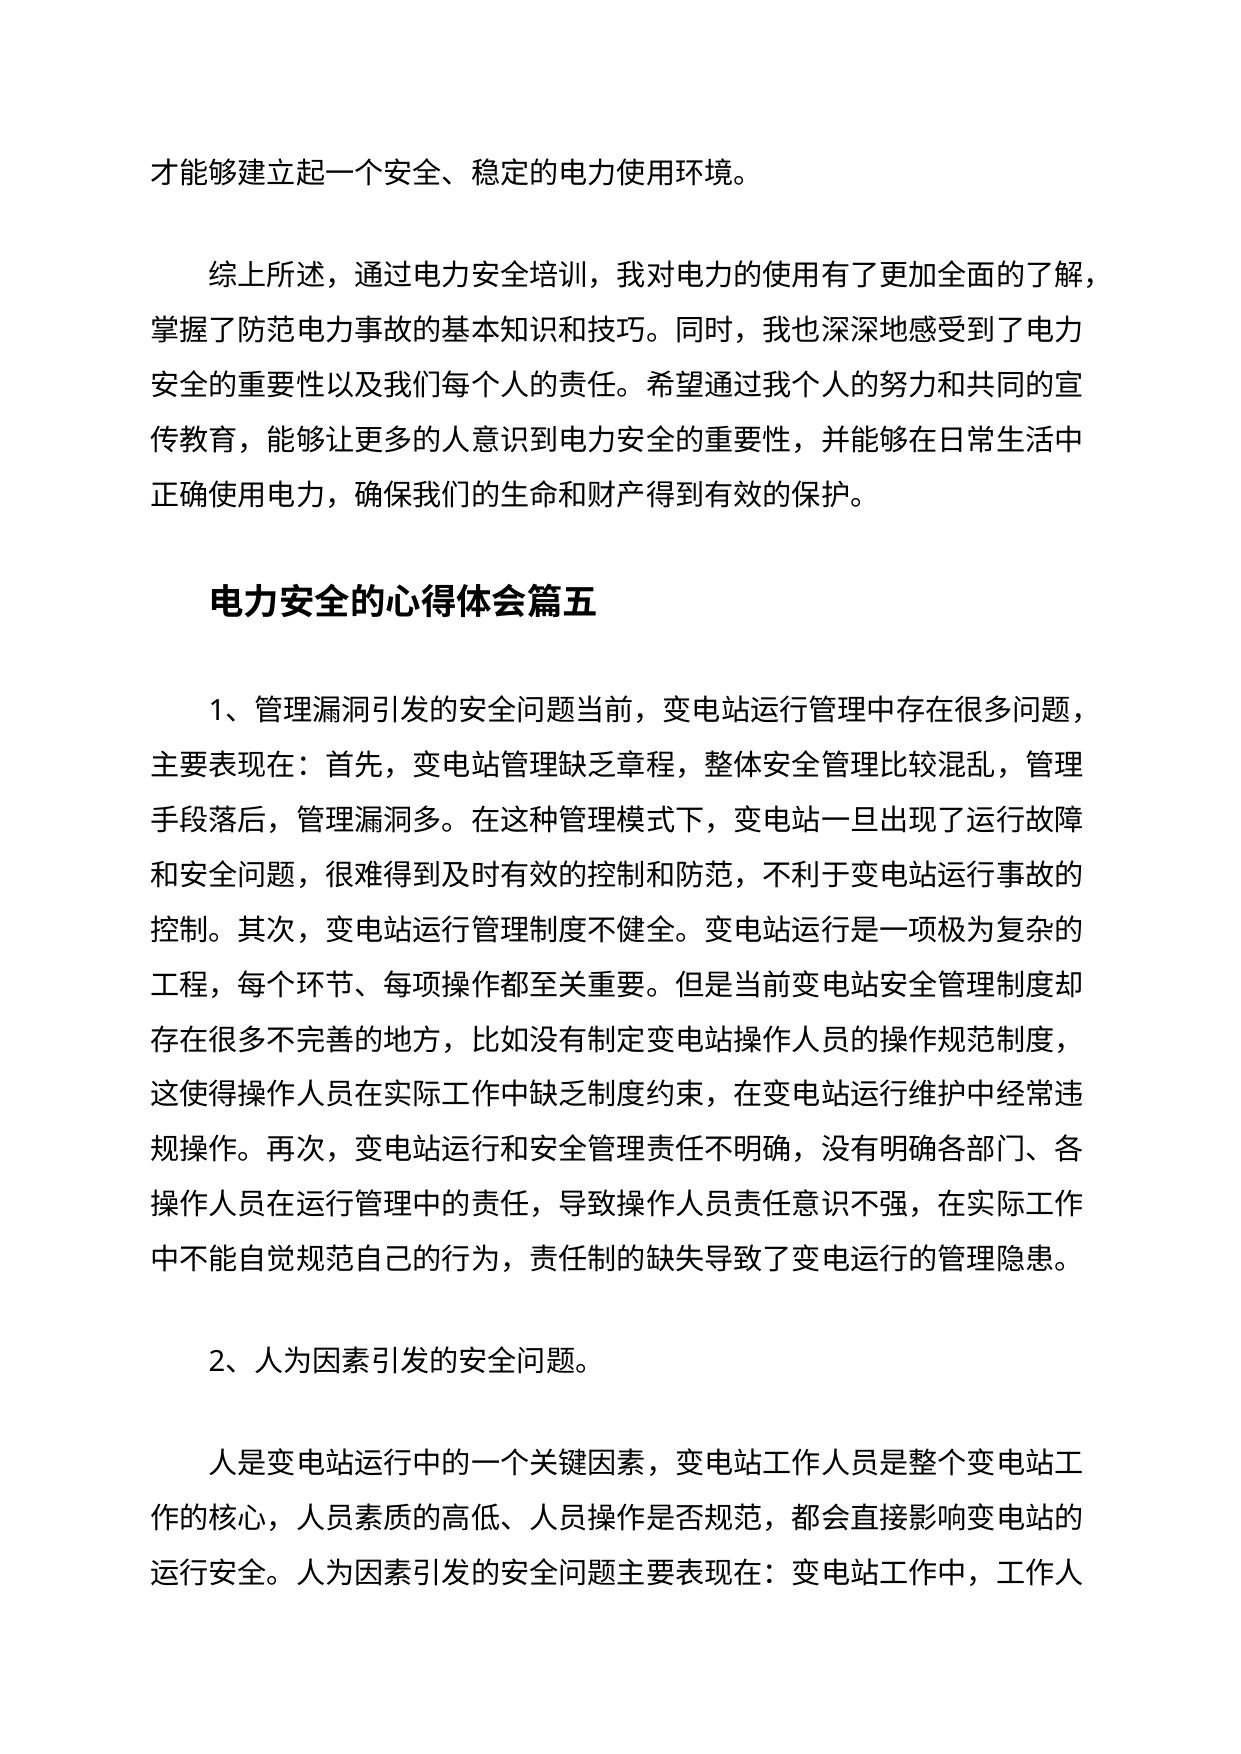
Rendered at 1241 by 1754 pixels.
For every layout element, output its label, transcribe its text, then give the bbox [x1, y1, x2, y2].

text 电力安全的心得体会篇五 [150, 573, 1090, 624]
text 2、人为因素引发的安全问题。 [150, 1337, 1090, 1380]
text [150, 150, 1090, 192]
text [150, 1439, 1090, 1591]
text 综上所述，通过电力安全培训，我对电力的使用有了更加全面的了解，掌握了防范电力事故的基本知识和技巧。同时，我也深深地感受到了电力安全的重要性以及我们每个人的责任。希望通过我个人的努力和共同的宣传教育，能够让更多的人意识到电力安全的重要性，并能够在日常生活中正确使用电力，确保我们的生命和财产得到有效的保护。 [150, 252, 1090, 514]
text 1、管理漏洞引发的安全问题当前，变电站运行管理中存在很多问题，主要表现在：首先，变电站管理缺乏章程，整体安全管理比较混乱，管理手段落后，管理漏洞多。在这种管理模式下，变电站一旦出现了运行故障和安全问题，很难得到及时有效的控制和防范，不利于变电站运行事故的控制。其次，变电站运行管理制度不健全。变电站运行是一项极为复杂的工程，每个环节、每项操作都至关重要。但是当前变电站安全管理制度却存在很多不完善的地方，比如没有制定变电站操作人员的操作规范制度，这使得操作人员在实际工作中缺乏制度约束，在变电站运行维护中经常违规操作。再次，变电站运行和安全管理责任不明确，没有明确各部门、各操作人员在运行管理中的责任，导致操作人员责任意识不强，在实际工作中不能自觉规范自己的行为，责任制的缺失导致了变电运行的管理隐患。 [150, 687, 1090, 1278]
